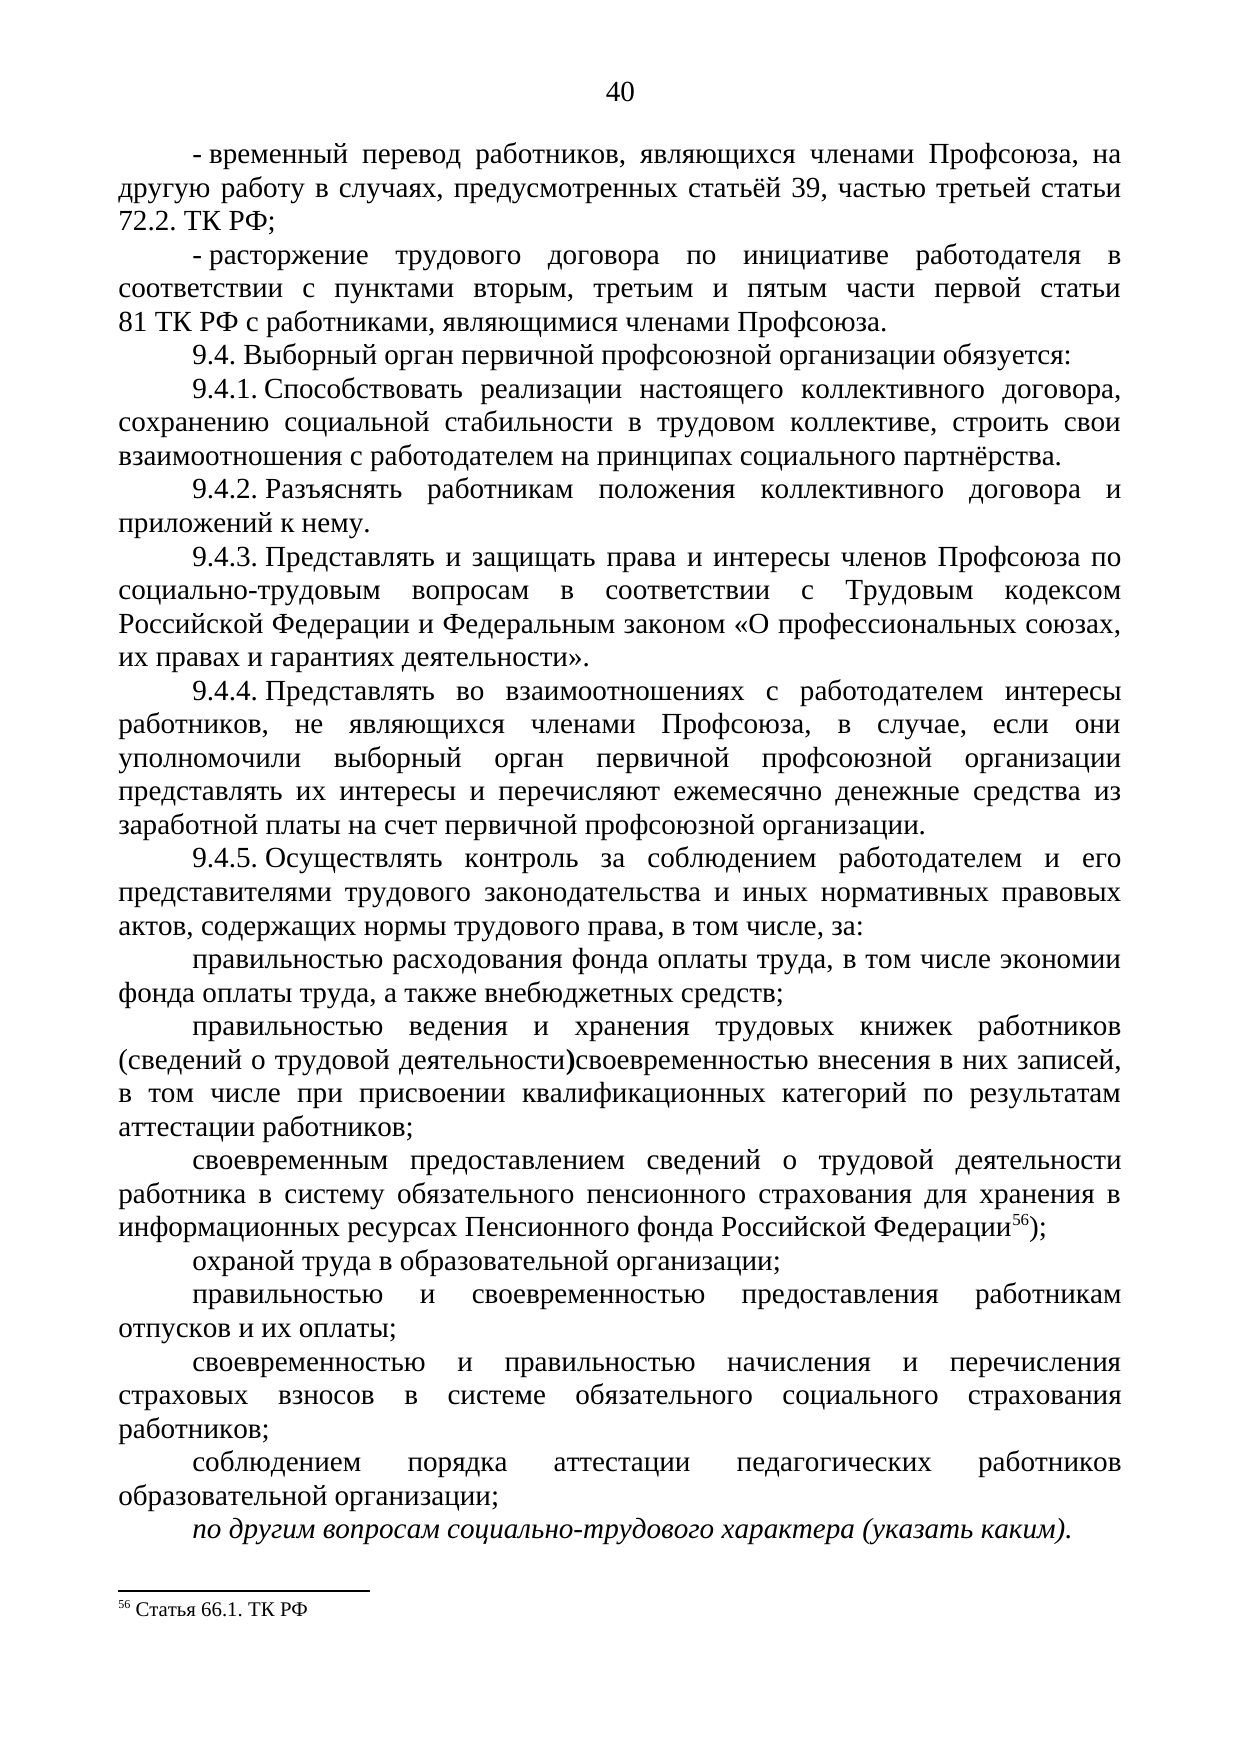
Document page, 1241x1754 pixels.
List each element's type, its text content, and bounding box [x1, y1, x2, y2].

text 9.4. Выборный орган первичной профсоюзной организации обязуется: [118, 337, 1122, 371]
text охраной труда в образовательной организации; [118, 1243, 1122, 1277]
text 9.4.4. Представлять во взаимоотношениях с работодателем интересы работников, не являющихся членами Профсоюза, в случае, если они уполномочили выборный орган первичной профсоюзной организации представлять их интересы и перечисляют ежемесячно денежные средства из заработной платы на счет первичной профсоюзной организации. [118, 673, 1122, 841]
text - временный перевод работников, являющихся членами Профсоюза, на другую работу в случаях, предусмотренных статьёй 39, частью третьей статьи 72.2. ТК РФ; [118, 136, 1122, 237]
text по другим вопросам социально-трудового характера (указать каким). [118, 1511, 1122, 1545]
text 9.4.3. Представлять и защищать права и интересы членов Профсоюза по социально-трудовым вопросам в соответствии с Трудовым кодексом Российской Федерации и Федеральным законом «О профессиональных союзах, их правах и гарантиях деятельности». [118, 539, 1122, 673]
text правильностью ведения и хранения трудовых книжек работников (сведений о трудовой деятельности)своевременностью внесения в них записей, в том числе при присвоении квалификационных категорий по результатам аттестации работников; [118, 1008, 1122, 1142]
text своевременным предоставлением сведений о трудовой деятельности работника в систему обязательного пенсионного страхования для хранения в информационных ресурсах Пенсионного фонда Российской Федерации); [118, 1142, 1122, 1243]
text 9.4.1. Способствовать реализации настоящего коллективного договора, сохранению социальной стабильности в трудовом коллективе, строить свои взаимоотношения с работодателем на принципах социального партнёрства. [118, 371, 1122, 472]
text своевременностью и правильностью начисления и перечисления страховых взносов в системе обязательного социального страхования работников; [118, 1344, 1122, 1444]
text правильностью расходования фонда оплаты труда, в том числе экономии фонда оплаты труда, а также внебюджетных средств; [118, 941, 1122, 1008]
text - расторжение трудового договора по инициативе работодателя в соответствии с пунктами вторым, третьим и пятым части первой статьи 81 ТК РФ с работниками, являющимися членами Профсоюза. [118, 237, 1122, 337]
text соблюдением порядка аттестации педагогических работников образовательной организации; [118, 1444, 1122, 1511]
text правильностью и своевременностью предоставления работникам отпусков и их оплаты; [118, 1277, 1122, 1344]
text 9.4.2. Разъяснять работникам положения коллективного договора и приложений к нему. [118, 472, 1122, 539]
text 9.4.5. Осуществлять контроль за соблюдением работодателем и его представителями трудового законодательства и иных нормативных правовых актов, содержащих нормы трудового права, в том числе, за: [118, 841, 1122, 941]
